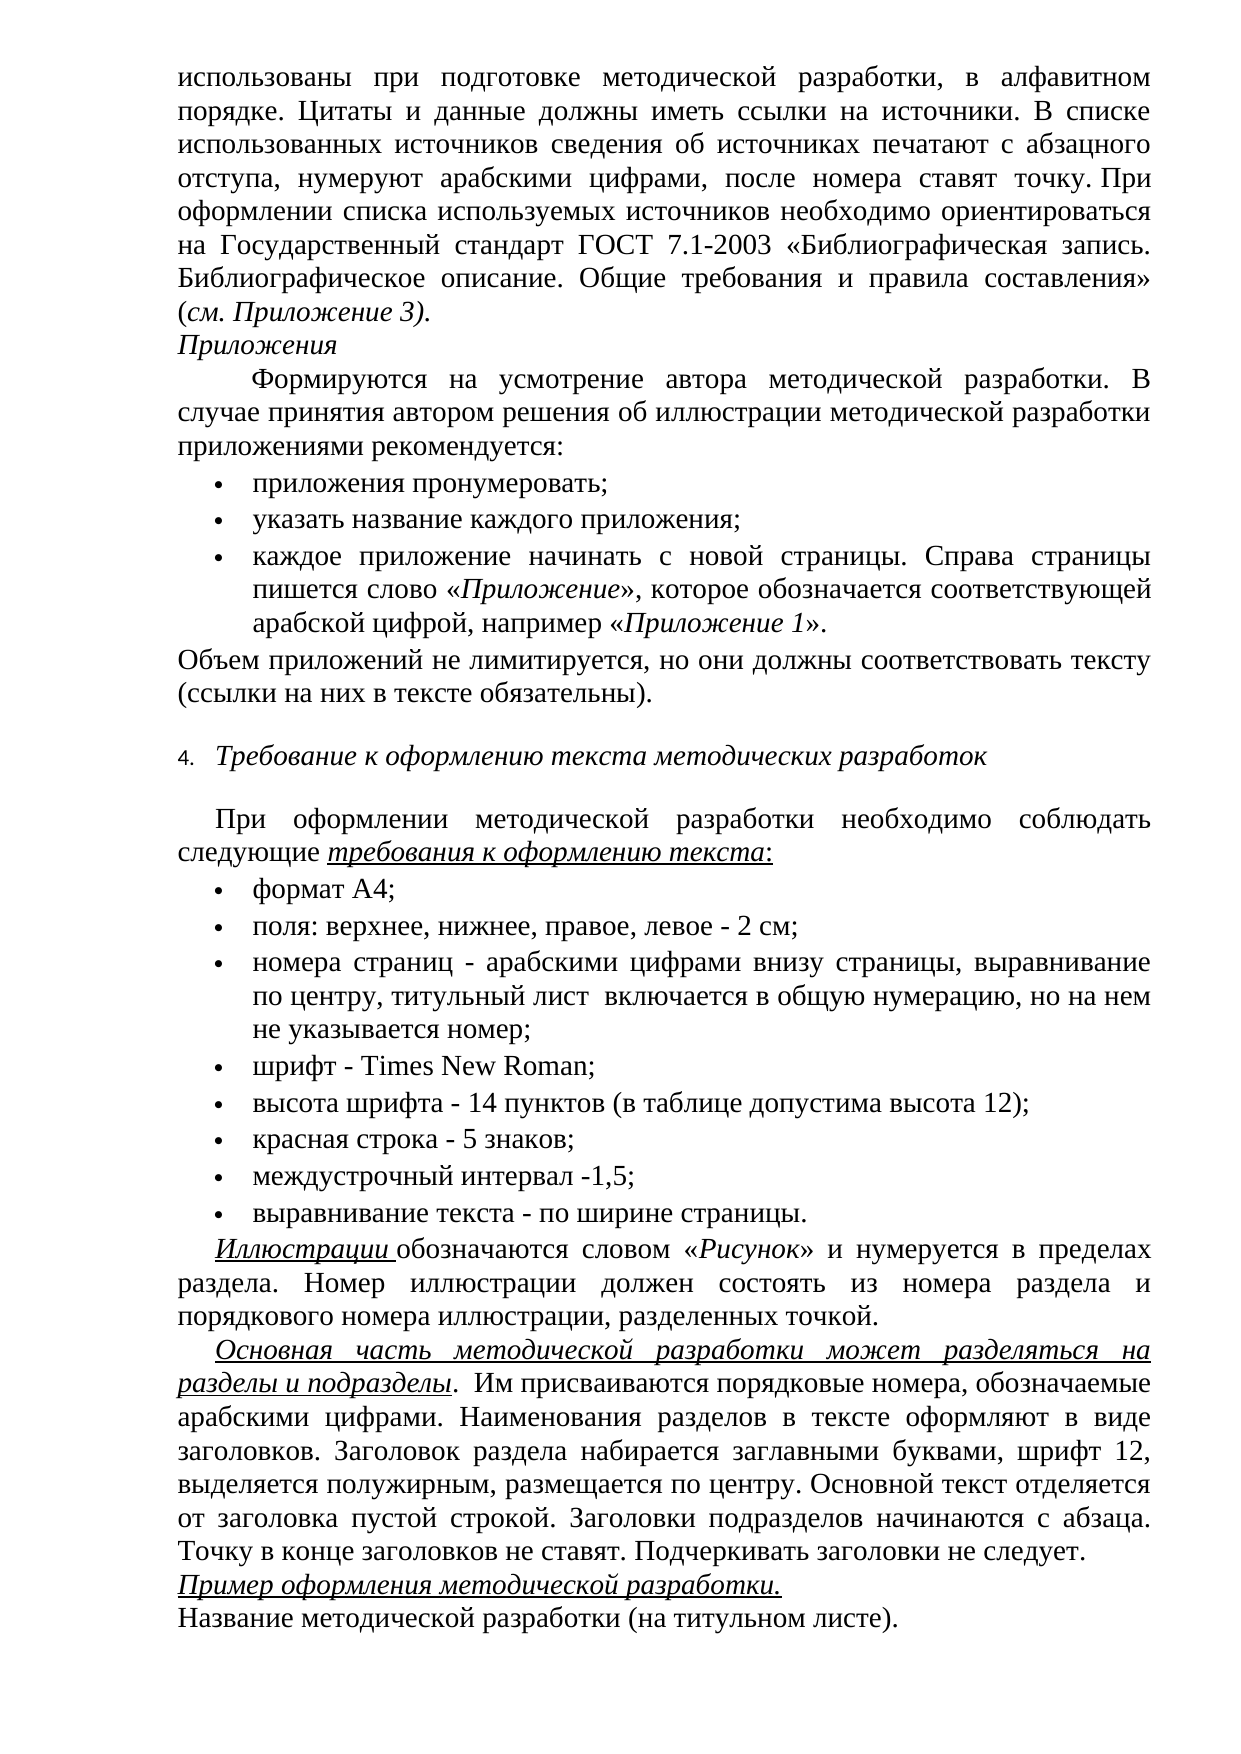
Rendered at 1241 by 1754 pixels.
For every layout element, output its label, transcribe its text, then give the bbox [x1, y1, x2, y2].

text Приложения [177, 327, 1152, 361]
list номера страниц - арабскими цифрами внизу страницы, выравнивание по центру, титульный лист включается в общую нумерацию, но на нем не указывается номер; [215, 944, 1152, 1045]
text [177, 59, 1152, 327]
text Название методической разработки (на титульном листе). [177, 1600, 1152, 1634]
list выравнивание текста - по ширине страницы. [215, 1195, 1152, 1228]
list междустрочный интервал -1,5; [215, 1158, 1152, 1192]
list шрифт - Times New Roman; [215, 1048, 1152, 1082]
text Основная часть методической разработки может разделяться на разделы и подразделы. Им присваиваются порядковые номера, обозначаемые арабскими цифрами. Наименования разделов в тексте оформляют в виде заголовков. Заголовок раздела набирается заглавными буквами, шрифт 12, выделяется полужирным, размещается по центру. Основной текст отделяется от заголовка пустой строкой. Заголовки подразделов начинаются с абзаца. Точку в конце заголовков не ставят. Подчеркивать заголовки не следует. [177, 1332, 1152, 1567]
text Формируются на усмотрение автора методической разработки. В случае принятия автором решения об иллюстрации методической разработки приложениями рекомендуется: [177, 361, 1152, 462]
text Пример оформления методической разработки. [177, 1567, 1152, 1600]
text При оформлении методической разработки необходимо соблюдать следующие требования к оформлению текста: [177, 801, 1152, 868]
text Объем приложений не лимитируется, но они должны соответствовать тексту (ссылки на них в тексте обязательны). [177, 642, 1152, 709]
list Требование к оформлению текста методических разработок [177, 738, 1152, 772]
list указать название каждого приложения; [215, 501, 1152, 535]
text Иллюстрации обозначаются словом «Рисунок» и нумеруется в пределах раздела. Номер иллюстрации должен состоять из номера раздела и порядкового номера иллюстрации, разделенных точкой. [177, 1231, 1152, 1332]
list красная строка - 5 знаков; [215, 1121, 1152, 1155]
list приложения пронумеровать; [215, 465, 1152, 498]
list формат А4; [215, 871, 1152, 904]
list высота шрифта - 14 пунктов (в таблице допустима высота 12); [215, 1085, 1152, 1118]
list поля: верхнее, нижнее, правое, левое - 2 см; [215, 908, 1152, 941]
list каждое приложение начинать с новой страницы. Справа страницы пишется слово «Приложение», которое обозначается соответствующей арабской цифрой, например «Приложение 1». [215, 538, 1152, 639]
